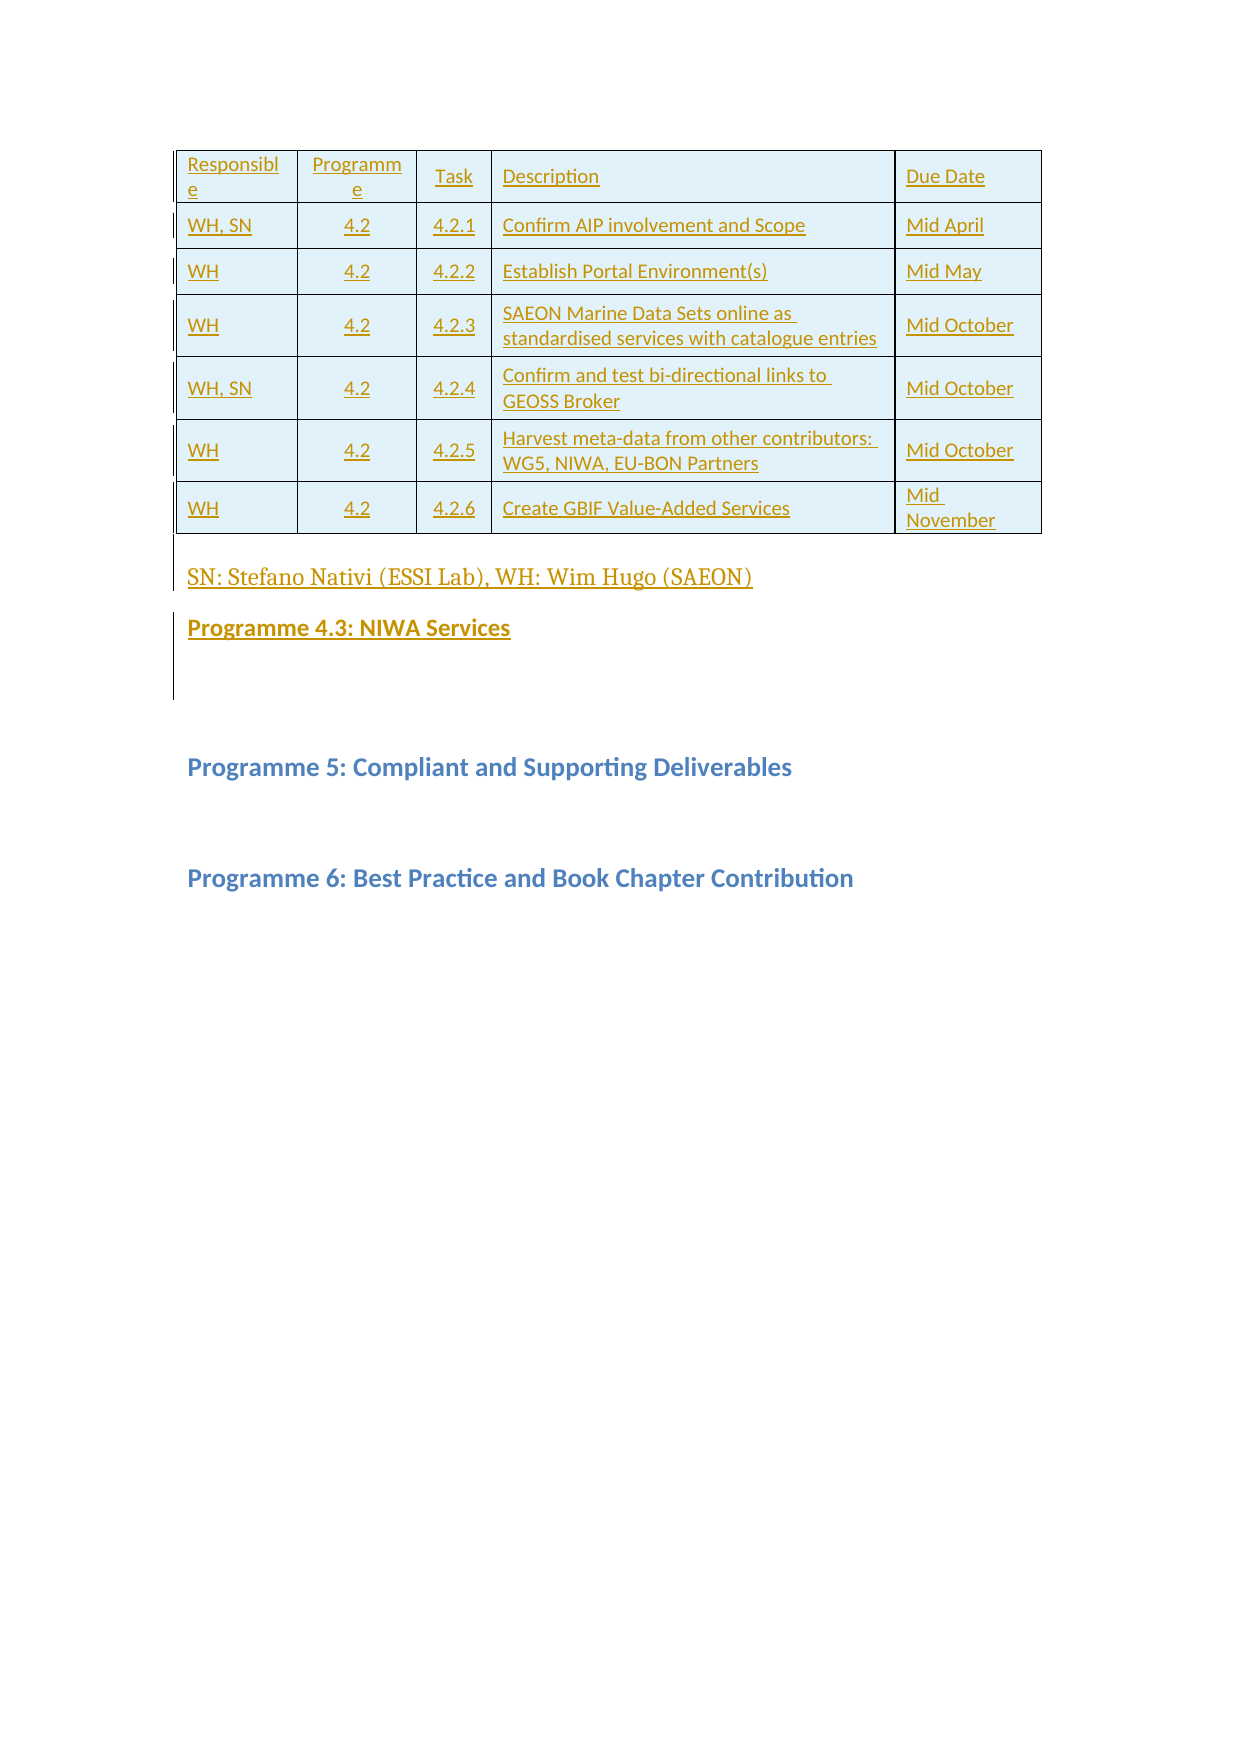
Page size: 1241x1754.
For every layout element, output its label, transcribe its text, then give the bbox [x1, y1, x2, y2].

subtitle Programme 5: Compliant and Supporting Deliverables [187, 750, 1053, 783]
subtitle Programme 6: Best Practice and Book Chapter Contribution [187, 861, 1053, 894]
